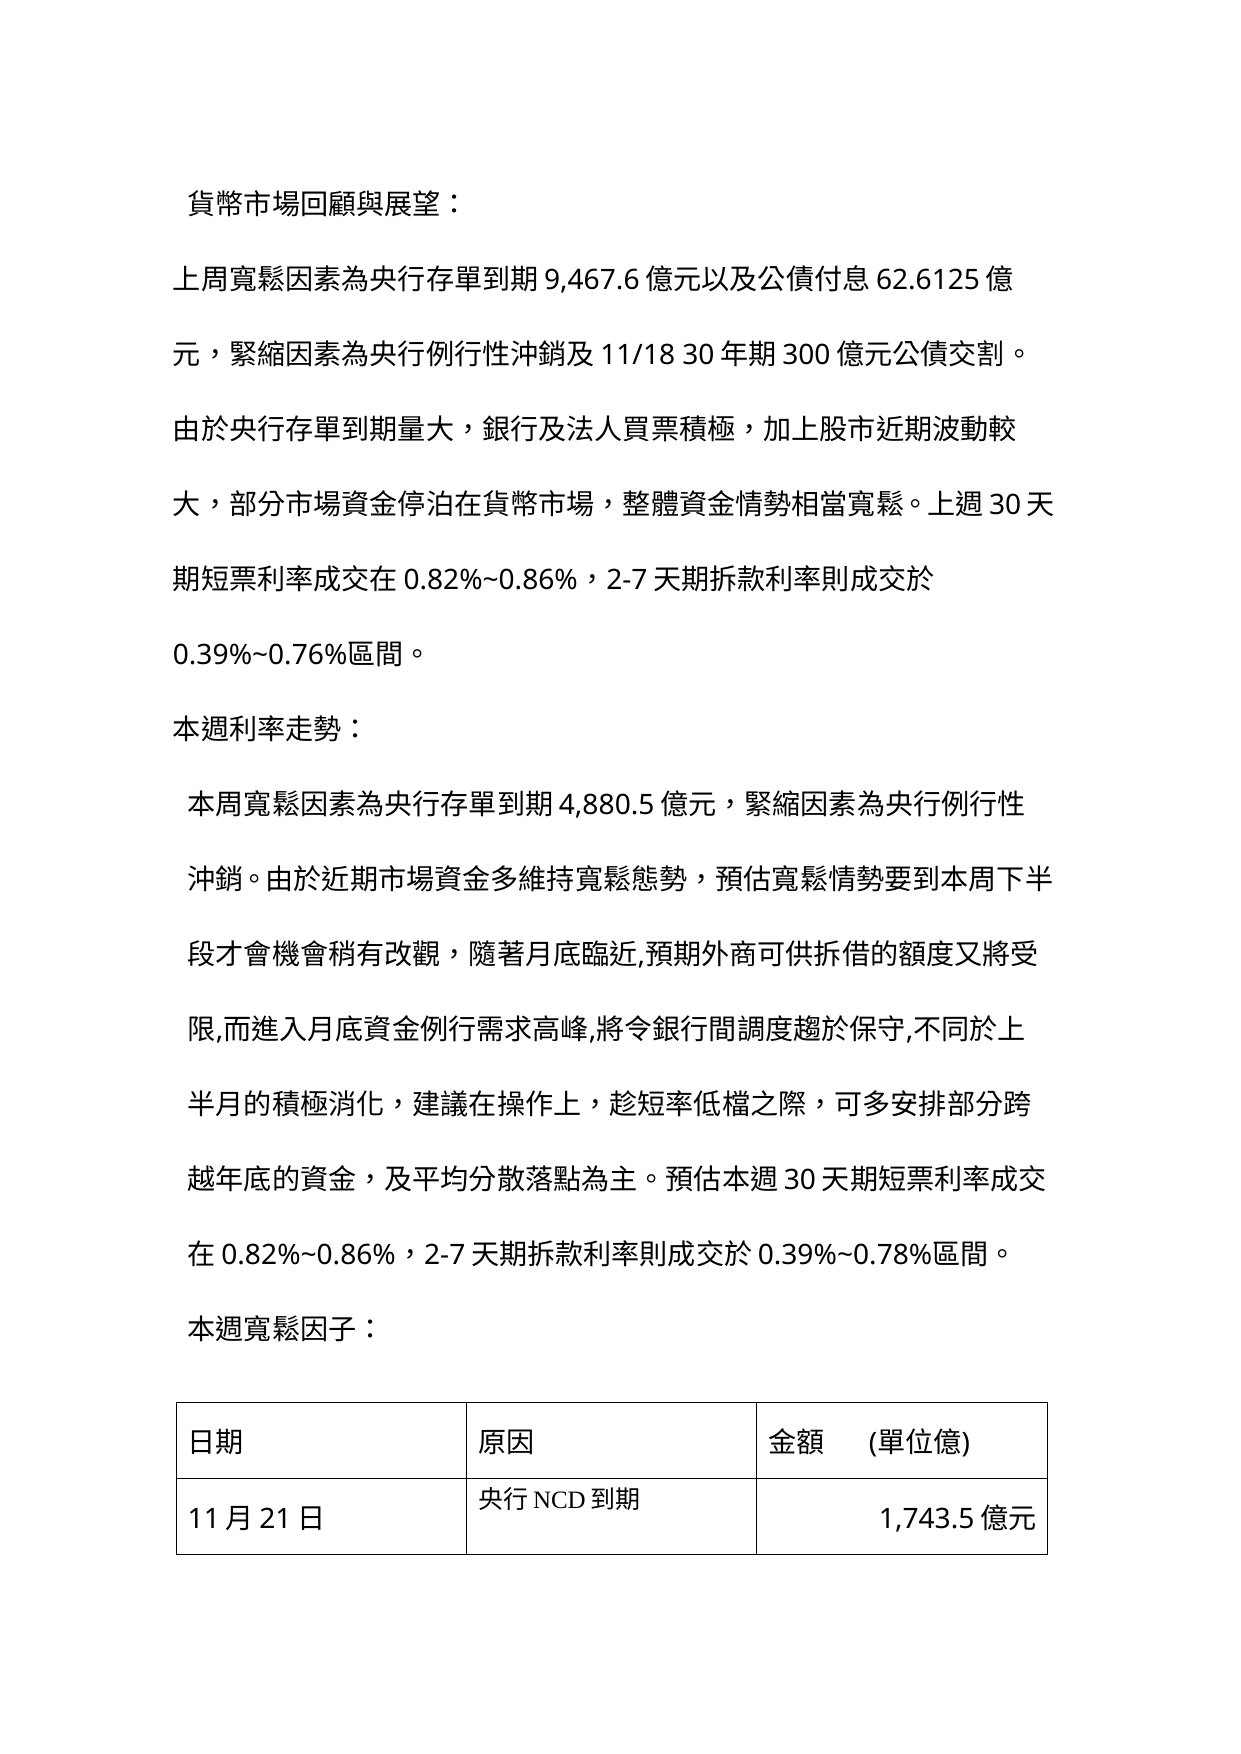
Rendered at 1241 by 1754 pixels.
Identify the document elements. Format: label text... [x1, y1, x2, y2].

table_header 上周寬鬆因素為央行存單到期9,467.6億元以及公債付息62.6125億元，緊縮因素為央行例行性沖銷及11/18 30年期300億元公債交割。 由於央行存單到期量大，銀行及法人買票積極，加上股市近期波動較大，部分市場資金停泊在貨幣市場，整體資金情勢相當寬鬆。上週30天期短票利率成交在0.82%~0.86%，2-7天期拆款利率則成交於0.39%~0.76%區間。 [173, 240, 1055, 689]
table_header 日期 [177, 1403, 466, 1478]
table_cell 本週利率走勢： [173, 690, 1055, 764]
text 本周寬鬆因素為央行存單到期4,880.5億元，緊縮因素為央行例行性沖銷。由於近期市場資金多維持寬鬆態勢，預估寬鬆情勢要到本周下半段才會機會稍有改觀，隨著月底臨近,預期外商可供拆借的額度又將受限,而進入月底資金例行需求高峰,將令銀行間調度趨於保守,不同於上半月的積極消化，建議在操作上，趁短率低檔之際，可多安排部分跨越年底的資金，及平均分散落點為主。預估本週30天期短票利率成交在0.82%~0.86%，2-7天期拆款利率則成交於0.39%~0.78%區間。 [187, 764, 1053, 1289]
table_cell 央行NCD到期 [467, 1479, 756, 1554]
table_header 金額 (單位億) [757, 1403, 1047, 1478]
text 貨幣市場回顧與展望： [187, 164, 1053, 239]
table_cell 1,743.5億元 [757, 1479, 1047, 1554]
table_header 原因 [467, 1403, 756, 1478]
table_cell 11月21日 [177, 1479, 466, 1554]
text 本週寬鬆因子： [187, 1289, 1053, 1364]
